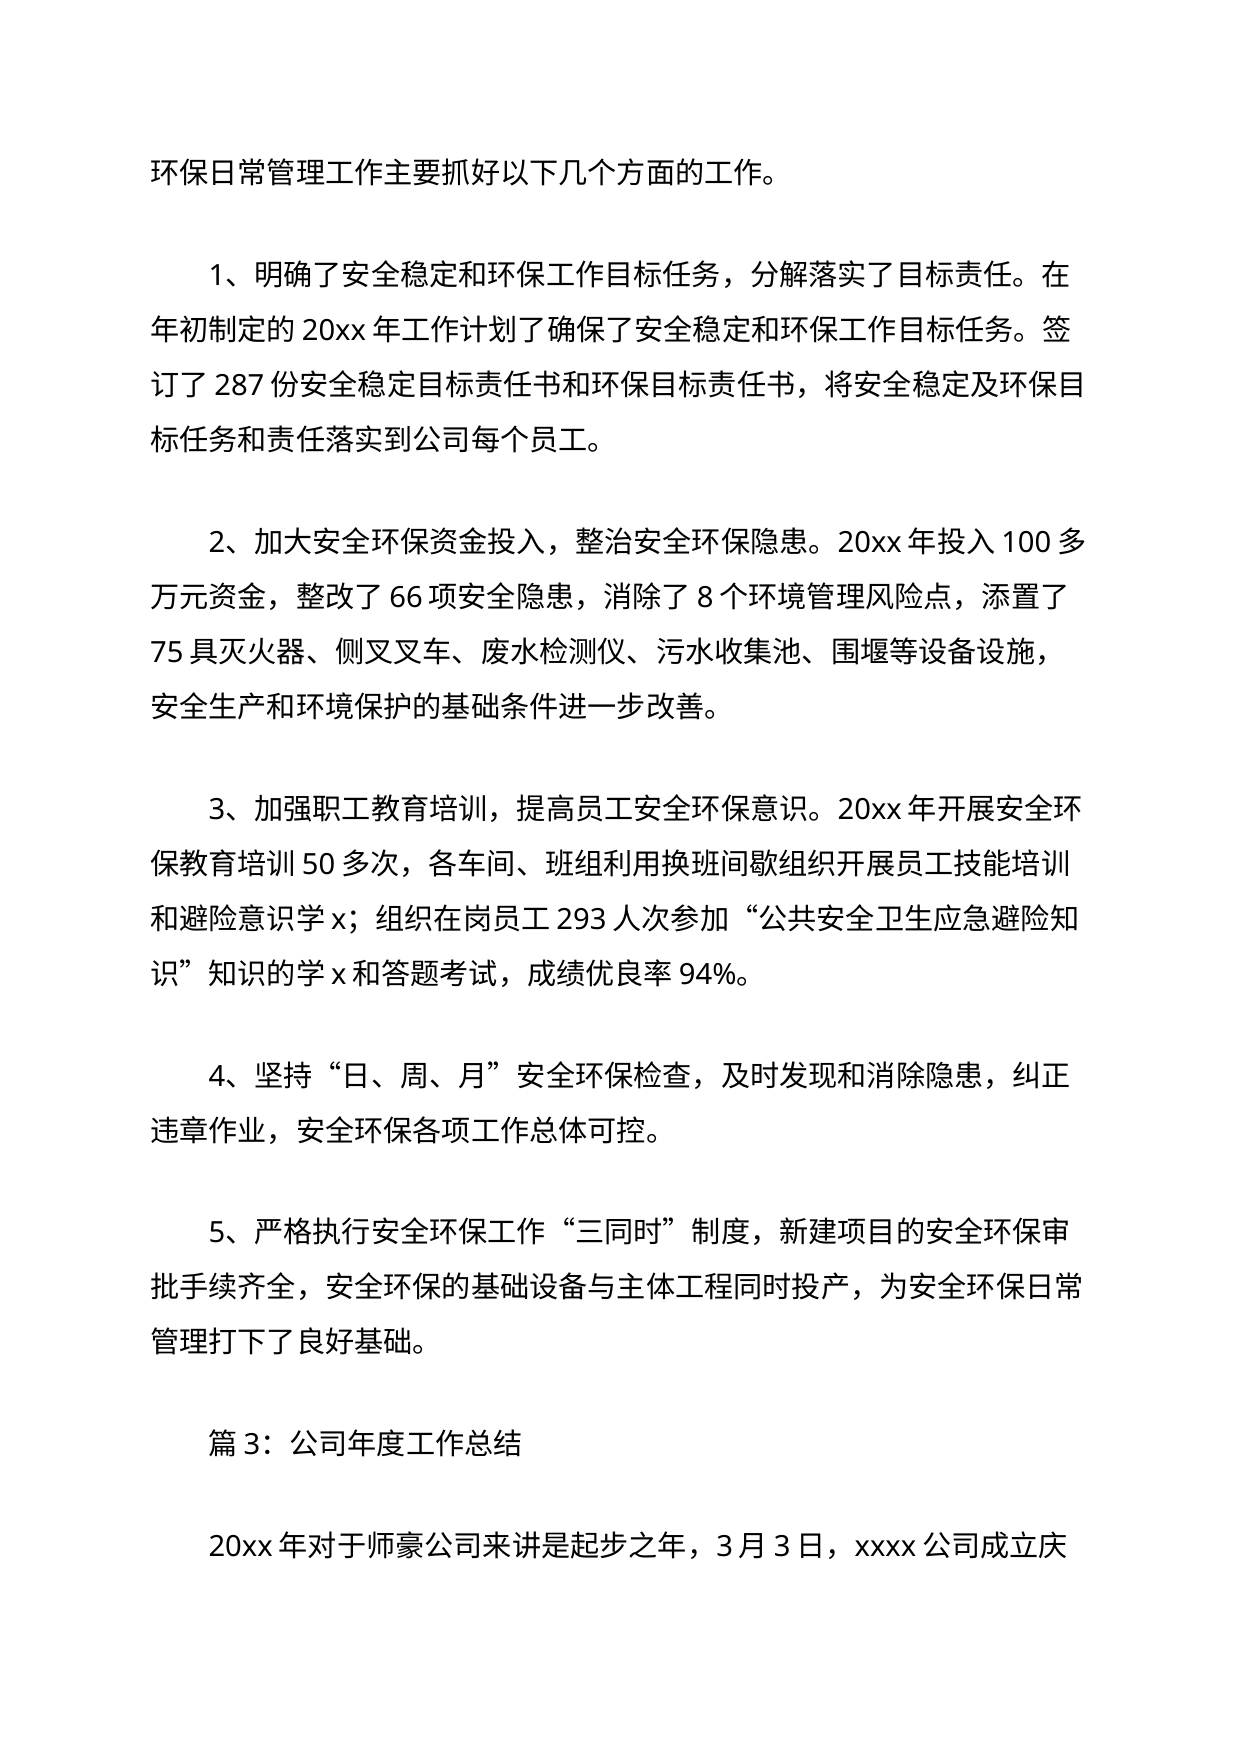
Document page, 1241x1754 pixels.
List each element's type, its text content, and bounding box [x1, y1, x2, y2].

text 4、坚持“日、周、月”安全环保检查，及时发现和消除隐患，纠正违章作业，安全环保各项工作总体可控。 [150, 1052, 1090, 1149]
text 篇3：公司年度工作总结 [150, 1421, 1090, 1463]
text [150, 1523, 1090, 1565]
text 3、加强职工教育培训，提高员工安全环保意识。20xx年开展安全环保教育培训50多次，各车间、班组利用换班间歇组织开展员工技能培训和避险意识学x；组织在岗员工293人次参加“公共安全卫生应急避险知识”知识的学x和答题考试，成绩优良率94%。 [150, 785, 1090, 993]
text 5、严格执行安全环保工作“三同时”制度，新建项目的安全环保审批手续齐全，安全环保的基础设备与主体工程同时投产，为安全环保日常管理打下了良好基础。 [150, 1209, 1090, 1361]
text 2、加大安全环保资金投入，整治安全环保隐患。20xx年投入100多万元资金，整改了66项安全隐患，消除了8个环境管理风险点，添置了75具灭火器、侧叉叉车、废水检测仪、污水收集池、围堰等设备设施，安全生产和环境保护的基础条件进一步改善。 [150, 518, 1090, 726]
text 1、明确了安全稳定和环保工作目标任务，分解落实了目标责任。在年初制定的20xx年工作计划了确保了安全稳定和环保工作目标任务。签订了287份安全稳定目标责任书和环保目标责任书，将安全稳定及环保目标任务和责任落实到公司每个员工。 [150, 252, 1090, 459]
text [150, 150, 1090, 192]
